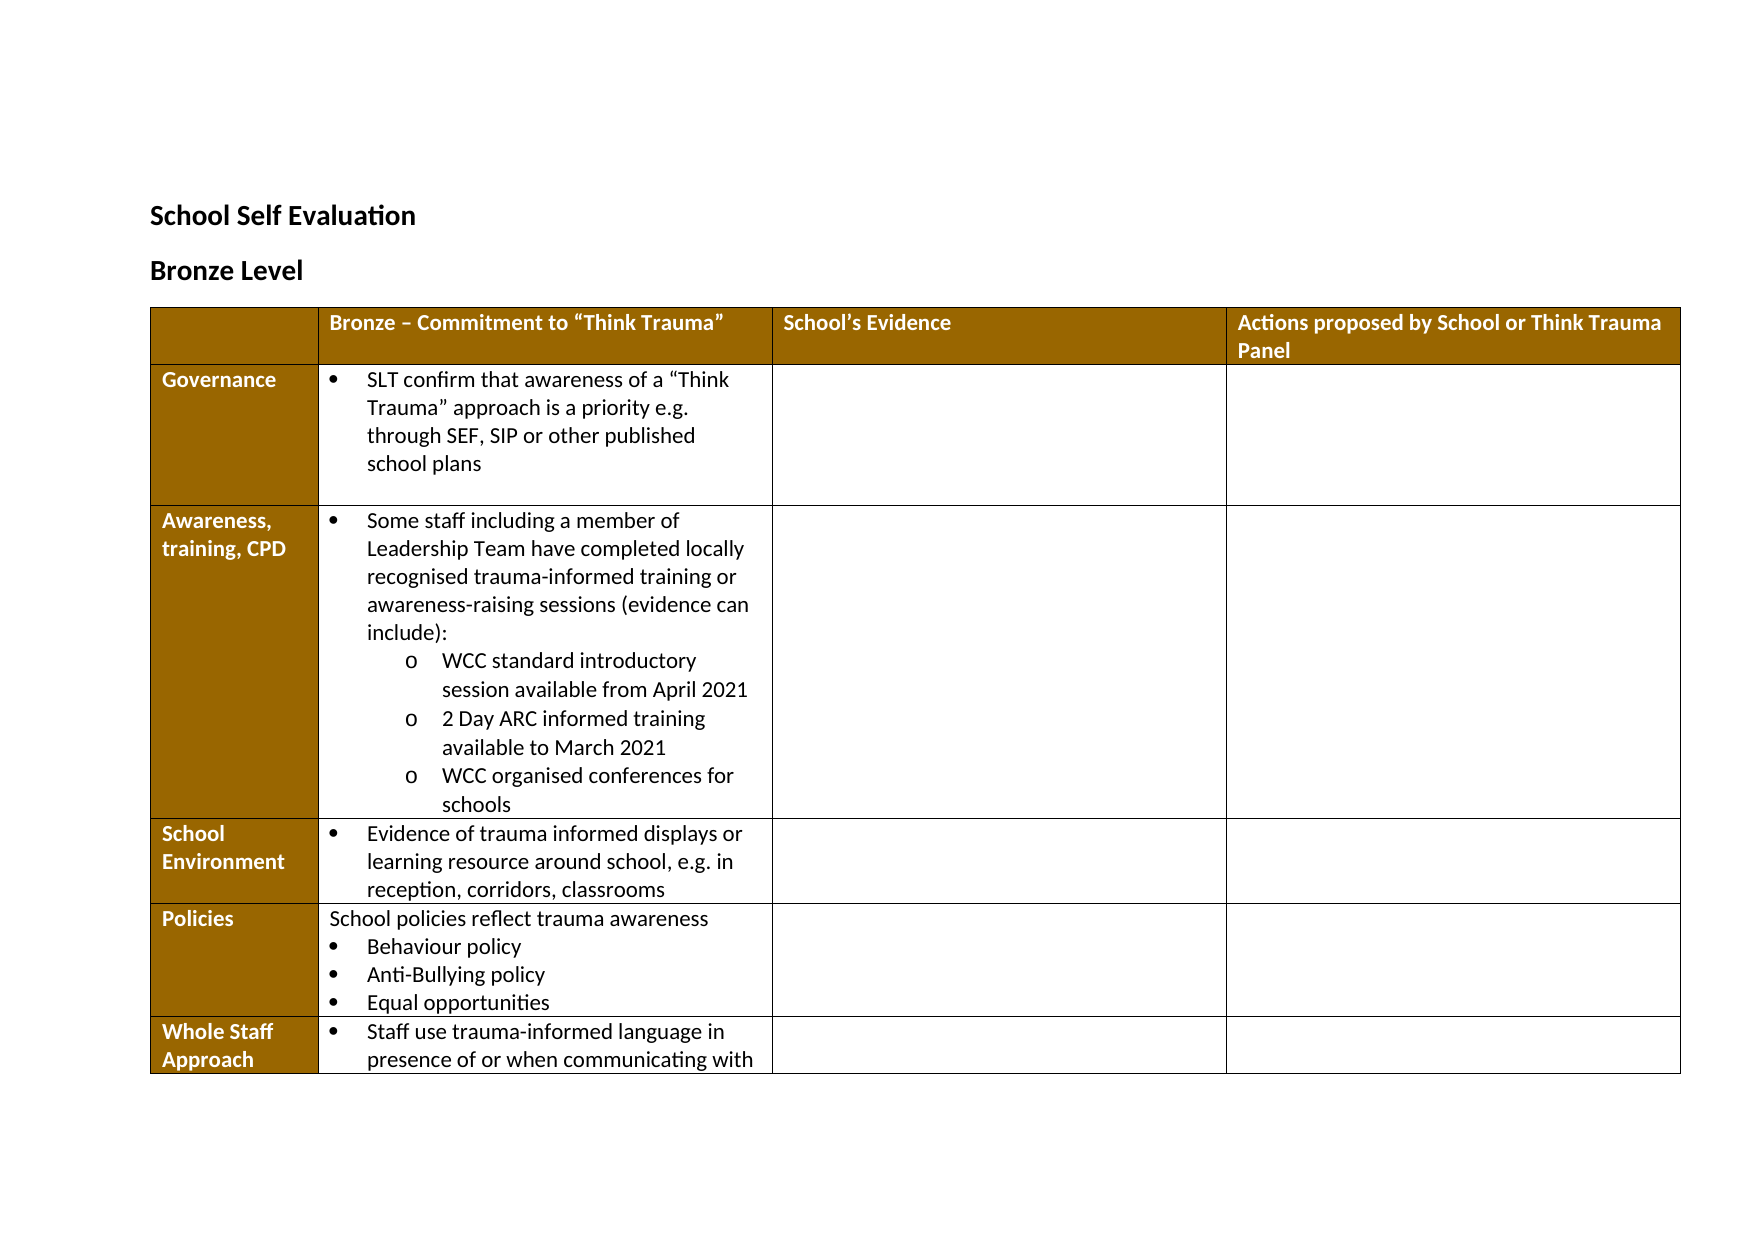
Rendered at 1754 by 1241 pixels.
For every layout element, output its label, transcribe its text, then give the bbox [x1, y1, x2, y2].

table_cell School policies reflect trauma awareness Behaviour policy Anti-Bullying policy Equal opportunities [319, 904, 772, 1016]
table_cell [319, 1017, 772, 1073]
table_cell Evidence of trauma informed displays or learning resource around school, e.g. in reception, corridors, classrooms [319, 819, 772, 903]
table_cell School Environment [151, 819, 318, 903]
table_cell [1227, 819, 1680, 903]
table_header Actions proposed by School or Think Trauma Panel [1227, 308, 1680, 364]
table_cell [773, 365, 1226, 505]
table_cell [1227, 506, 1680, 818]
table_cell [773, 904, 1226, 1016]
table_cell [773, 819, 1226, 903]
table_cell Some staff including a member of Leadership Team have completed locally recognised trauma-informed training or awareness-raising sessions (evidence can include): WCC standard introductory session available from April 2021 2 Day ARC informed training available to March 2021 WCC organised conferences for schools [319, 506, 772, 818]
table_header [151, 308, 318, 364]
table_cell [1227, 1017, 1680, 1073]
table_cell Policies [151, 904, 318, 1016]
table_cell Awareness, training, CPD [151, 506, 318, 818]
table_cell [773, 1017, 1226, 1073]
table_cell [1227, 904, 1680, 1016]
text Bronze Level [150, 252, 1604, 288]
table_cell [1227, 365, 1680, 505]
table_cell Governance [151, 365, 318, 505]
text School Self Evaluation [150, 197, 1604, 232]
table_cell [773, 506, 1226, 818]
table_cell SLT confirm that awareness of a “Think Trauma” approach is a priority e.g. through SEF, SIP or other published school plans [319, 365, 772, 505]
table_cell Whole Staff Approach [151, 1017, 318, 1073]
table_header Bronze – Commitment to “Think Trauma” [319, 308, 772, 364]
table_header School’s Evidence [773, 308, 1226, 364]
